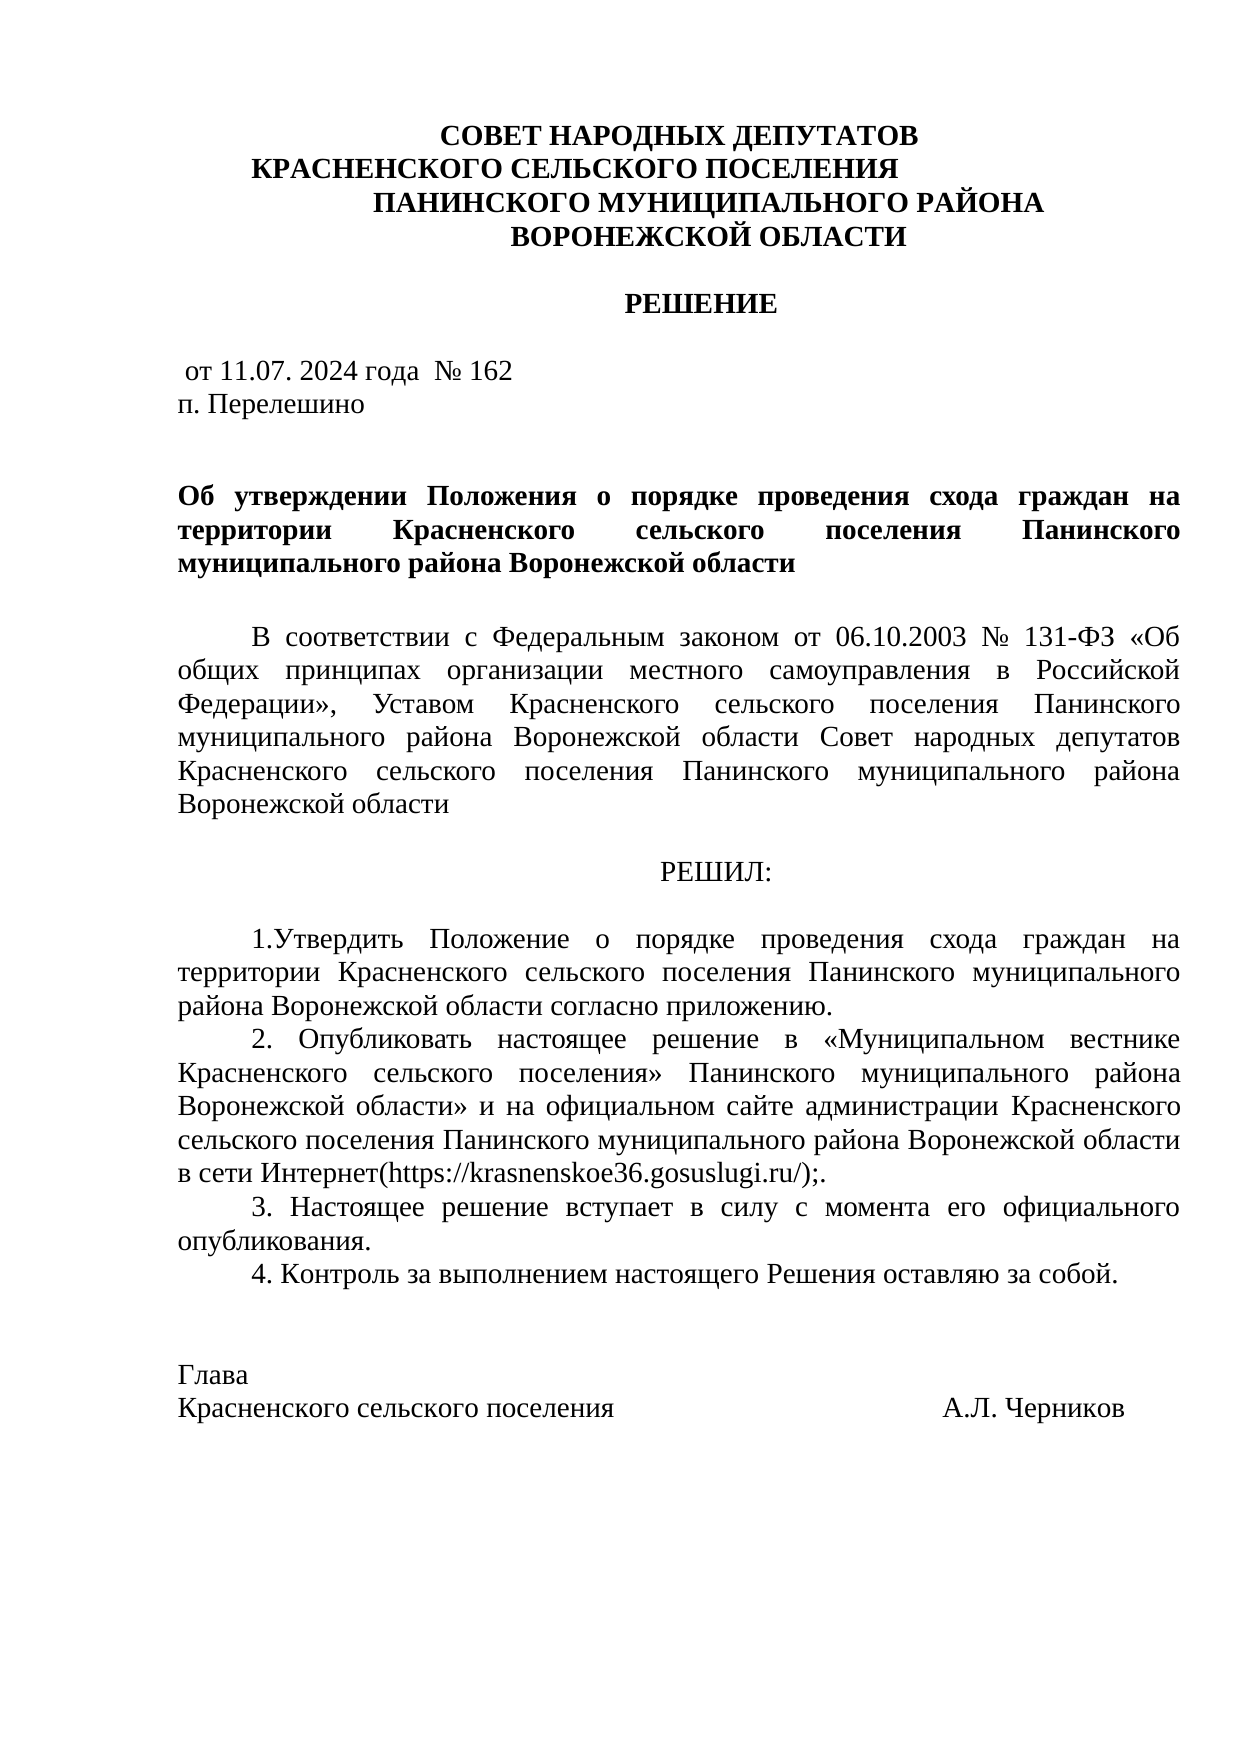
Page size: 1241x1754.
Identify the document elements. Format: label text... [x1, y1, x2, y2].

text РЕШЕНИЕ [177, 286, 1181, 319]
text РЕШИЛ: [177, 854, 1181, 887]
text от 11.07. 2024 года № 162 [177, 353, 1181, 386]
text ВОРОНЕЖСКОЙ ОБЛАСТИ [177, 219, 1181, 252]
text 4. Контроль за выполнением настоящего Решения оставляю за собой. [177, 1256, 1181, 1290]
text 1.Утвердить Положение о порядке проведения схода граждан на территории Красненского сельского поселения Панинского муниципального района Воронежской области согласно приложению. [177, 921, 1181, 1021]
text ПАНИНСКОГО МУНИЦИПАЛЬНОГО РАЙОНА [177, 185, 1181, 219]
title Об утверждении Положения о порядке проведения схода граждан на территории Красненского сельского поселения Панинского муниципального района Воронежской области [177, 478, 1181, 579]
text Красненского сельского поселения А.Л. Черников [177, 1390, 1181, 1424]
text В соответствии с Федеральным законом от 06.10.2003 № 131-ФЗ «Об общих принципах организации местного самоуправления в Российской Федерации», Уставом Красненского сельского поселения Панинского муниципального района Воронежской области Совет народных депутатов Красненского сельского поселения Панинского муниципального района Воронежской области [177, 619, 1181, 820]
text п. Перелешино [177, 386, 1181, 420]
text СОВЕТ НАРОДНЫХ ДЕПУТАТОВ [177, 118, 1181, 152]
text КРАСНЕНСКОГО СЕЛЬСКОГО ПОСЕЛЕНИЯ [177, 152, 1181, 185]
text 2. Опубликовать настоящее решение в «Муниципальном вестнике Красненского сельского поселения» Панинского муниципального района Воронежской области» и на официальном сайте администрации Красненского сельского поселения Панинского муниципального района Воронежской области в сети Интернет(https://krasnenskoe36.gosuslugi.ru/);. [177, 1021, 1181, 1189]
text Глава [177, 1357, 1181, 1390]
text 3. Настоящее решение вступает в силу с момента его официального опубликования. [177, 1189, 1181, 1256]
